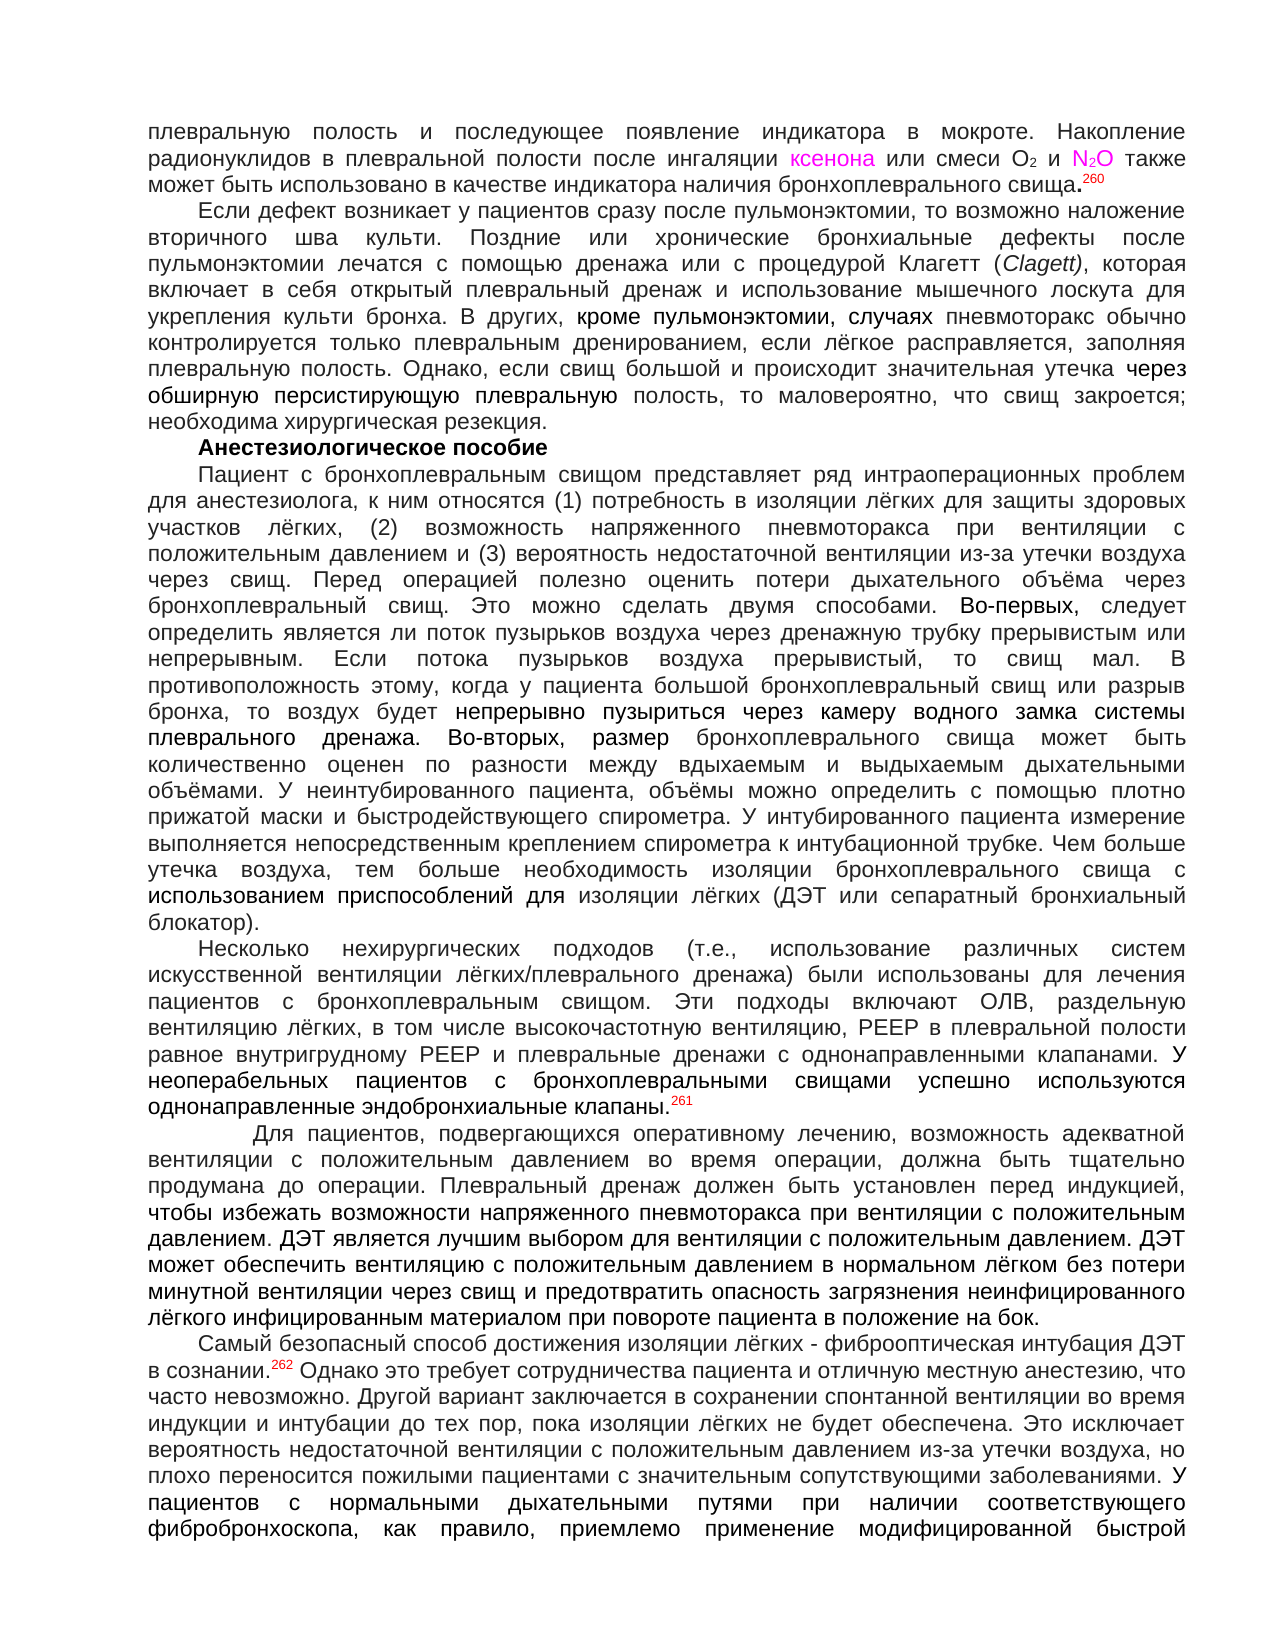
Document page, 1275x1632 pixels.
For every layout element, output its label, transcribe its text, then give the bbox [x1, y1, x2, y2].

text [148, 118, 1186, 197]
text Анестезиологическое пособие [148, 434, 1186, 461]
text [148, 1330, 1186, 1541]
text Несколько нехирургических подходов (т.е., использование различных систем искусственной вентиляции лёгких/плеврального дренажа) были использованы для лечения пациентов с бронхоплевральным свищом. Эти подходы включают ОЛВ, раздельную вентиляцию лёгких, в том числе высокочастотную вентиляцию, PEEP в плевральной полости равное внутригрудному PEEP и плевральные дренажи с однонаправленными клапанами. У неоперабельных пациентов с бронхоплевральными свищами успешно используются однонаправленные эндобронхиальные клапаны.261 Для пациентов, подвергающихся оперативному лечению, возможность адекватной вентиляции с положительным давлением во время операции, должна быть тщательно продумана до операции. Плевральный дренаж должен быть установлен перед индукцией, чтобы избежать возможности напряженного пневмоторакса при вентиляции с положительным давлением. ДЭТ является лучшим выбором для вентиляции с положительным давлением. ДЭТ может обеспечить вентиляцию с положительным давлением в нормальном лёгком без потери минутной вентиляции через свищ и предотвратить опасность загрязнения неинфицированного лёгкого инфицированным материалом при повороте пациента в положение на бок. [148, 935, 1186, 1330]
text Пациент с бронхоплевральным свищом представляет ряд интраоперационных проблем для анестезиолога, к ним относятся (1) потребность в изоляции лёгких для защиты здоровых участков лёгких, (2) возможность напряженного пневмоторакса при вентиляции с положительным давлением и (3) вероятность недостаточной вентиляции из-за утечки воздуха через свищ. Перед операцией полезно оценить потери дыхательного объёма через бронхоплевральный свищ. Это можно сделать двумя способами. Во-первых, следует определить является ли поток пузырьков воздуха через дренажную трубку прерывистым или непрерывным. Если потока пузырьков воздуха прерывистый, то свищ мал. В противоположность этому, когда у пациента большой бронхоплевральный свищ или разрыв бронха, то воздух будет непрерывно пузыриться через камеру водного замка системы плеврального дренажа. Во-вторых, размер бронхоплеврального свища может быть количественно оценен по разности между вдыхаемым и выдыхаемым дыхательными объёмами. У неинтубированного пациента, объёмы можно определить с помощью плотно прижатой маски и быстродействующего спирометра. У интубированного пациента измерение выполняется непосредственным креплением спирометра к интубационной трубке. Чем больше утечка воздуха, тем больше необходимость изоляции бронхоплеврального свища с использованием приспособлений для изоляции лёгких (ДЭТ или сепаратный бронхиальный блокатор). [148, 461, 1186, 935]
text Если дефект возникает у пациентов сразу после пульмонэктомии, то возможно наложение вторичного шва культи. Поздние или хронические бронхиальные дефекты после пульмонэктомии лечатся с помощью дренажа или с процедурой Клагетт (Clagett), которая включает в себя открытый плевральный дренаж и использование мышечного лоскута для укрепления культи бронха. В других, кроме пульмонэктомии, случаях пневмоторакс обычно контролируется только плевральным дренированием, если лёгкое расправляется, заполняя плевральную полость. Однако, если свищ большой и происходит значительная утечка через обширную персистирующую плевральную полость, то маловероятно, что свищ закроется; необходима хирургическая резекция. [148, 197, 1186, 434]
